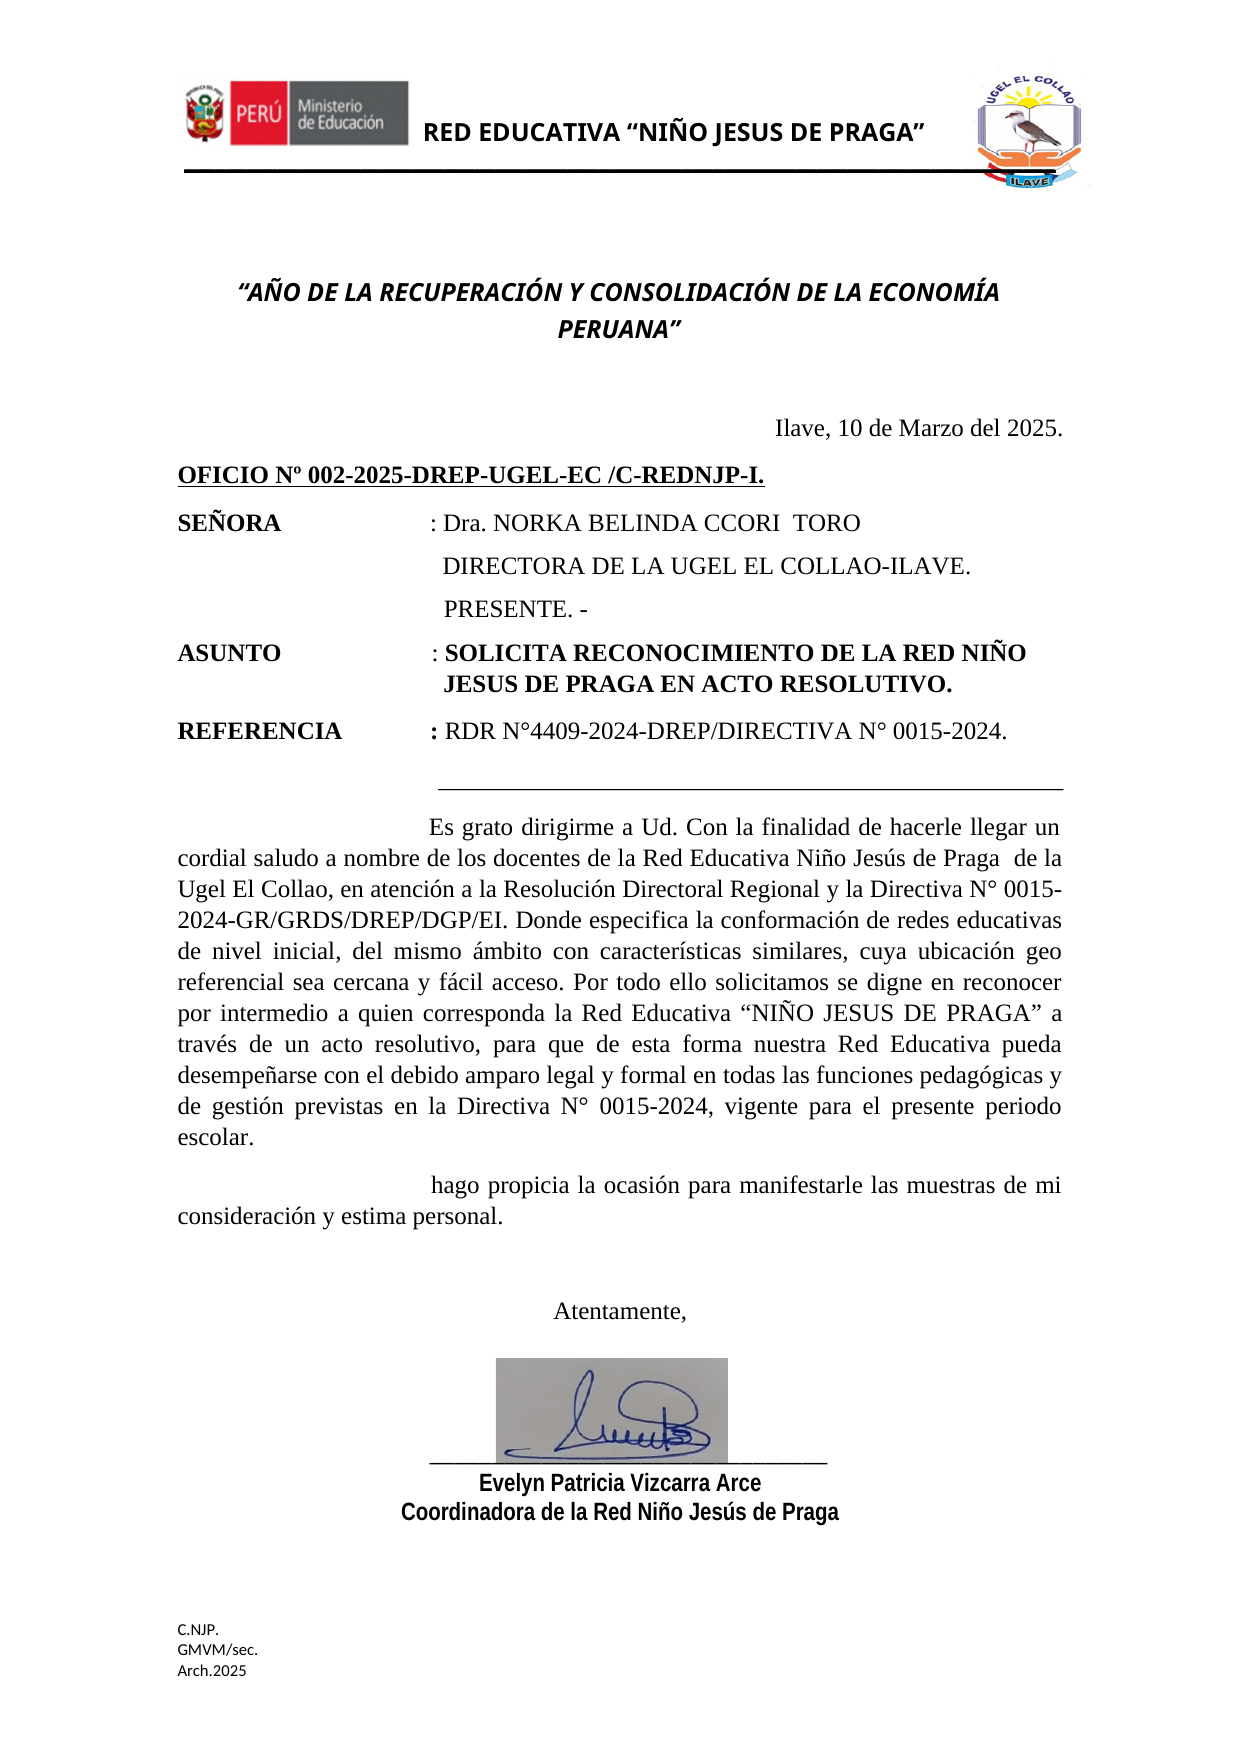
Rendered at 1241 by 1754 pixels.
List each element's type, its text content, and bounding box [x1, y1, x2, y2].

text OFICIO Nº 002-2025-DREP-UGEL-EC /C-REDNJP-I. [177, 461, 1063, 489]
text __________________________________________________ [177, 764, 1063, 793]
text Es grato dirigirme a Ud. Con la finalidad de hacerle llegar un cordial saludo a nombre de los docentes de la Red Educativa Niño Jesús de Praga de la Ugel El Collao, en atención a la Resolución Directoral Regional y la Directiva N° 0015-2024-GR/GRDS/DREP/DGP/EI. Donde especifica la conformación de redes educativas de nivel inicial, del mismo ámbito con características similares, cuya ubicación geo referencial sea cercana y fácil acceso. Por todo ello solicitamos se digne en reconocer por intermedio a quien corresponda la Red Educativa “NIÑO JESUS DE PRAGA” a través de un acto resolutivo, para que de esta forma nuestra Red Educativa pueda desempeñarse con el debido amparo legal y formal en todas las funciones pedagógicas y de gestión previstas en la Directiva N° 0015-2024, vigente para el presente periodo escolar. [177, 812, 1063, 1151]
text DIRECTORA DE LA UGEL EL COLLAO-ILAVE. [177, 551, 1063, 580]
text ________________________________ [177, 1437, 1063, 1468]
text “AÑO DE LA RECUPERACIÓN Y CONSOLIDACIÓN DE LA ECONOMÍA PERUANA” [177, 275, 1063, 346]
text Atentamente, [177, 1296, 1063, 1325]
picture [177, 75, 414, 147]
text Ilave, 10 de Marzo del 2025. [177, 413, 1063, 442]
text hago propicia la ocasión para manifestarle las muestras de mi consideración y estima personal. [177, 1170, 1063, 1230]
text PRESENTE. - [177, 594, 1063, 623]
text SEÑORA : Dra. NORKA BELINDA CCORI TORO [177, 508, 1063, 537]
text Evelyn Patricia Vizcarra Arce [177, 1468, 1063, 1496]
picture [495, 1358, 728, 1437]
text Coordinadora de la Red Niño Jesús de Praga [177, 1496, 1063, 1525]
text REFERENCIA : RDR N°4409-2024-DREP/DIRECTIVA N° 0015-2024. [177, 716, 1063, 745]
picture [968, 59, 1091, 190]
text ASUNTO : SOLICITA RECONOCIMIENTO DE LA RED NIÑO JESUS DE PRAGA EN ACTO RESOLUTIVO. [177, 638, 1063, 697]
